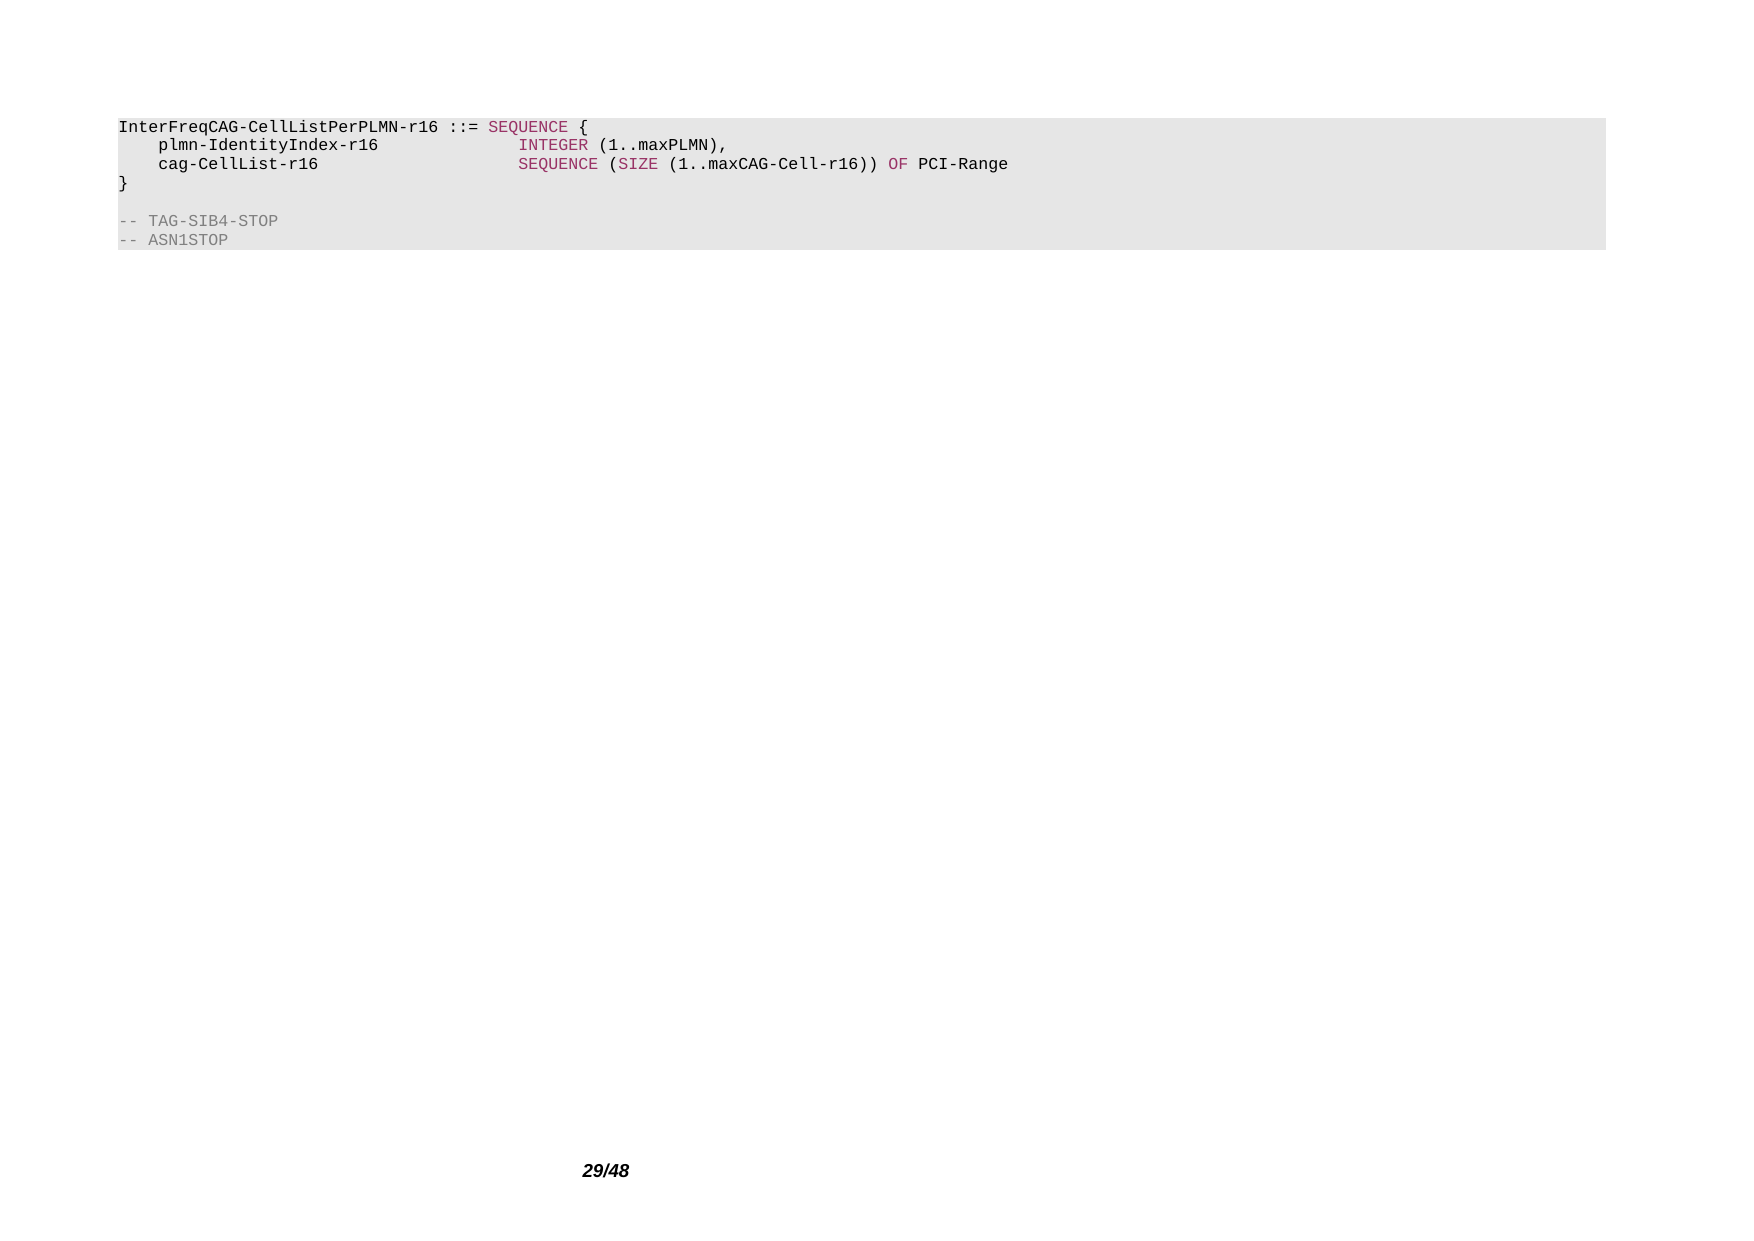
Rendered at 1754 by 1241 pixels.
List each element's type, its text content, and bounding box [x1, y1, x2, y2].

text -- ASN1STOP [118, 231, 1606, 250]
text plmn-IdentityIndex-r16 INTEGER (1..maxPLMN), [118, 137, 1606, 156]
text } [118, 175, 1606, 193]
text InterFreqCAG-CellListPerPLMN-r16 ::= SEQUENCE { [118, 118, 1606, 137]
text -- TAG-SIB4-STOP [118, 212, 1606, 231]
text cag-CellList-r16 SEQUENCE (SIZE (1..maxCAG-Cell-r16)) OF PCI-Range [118, 156, 1606, 175]
